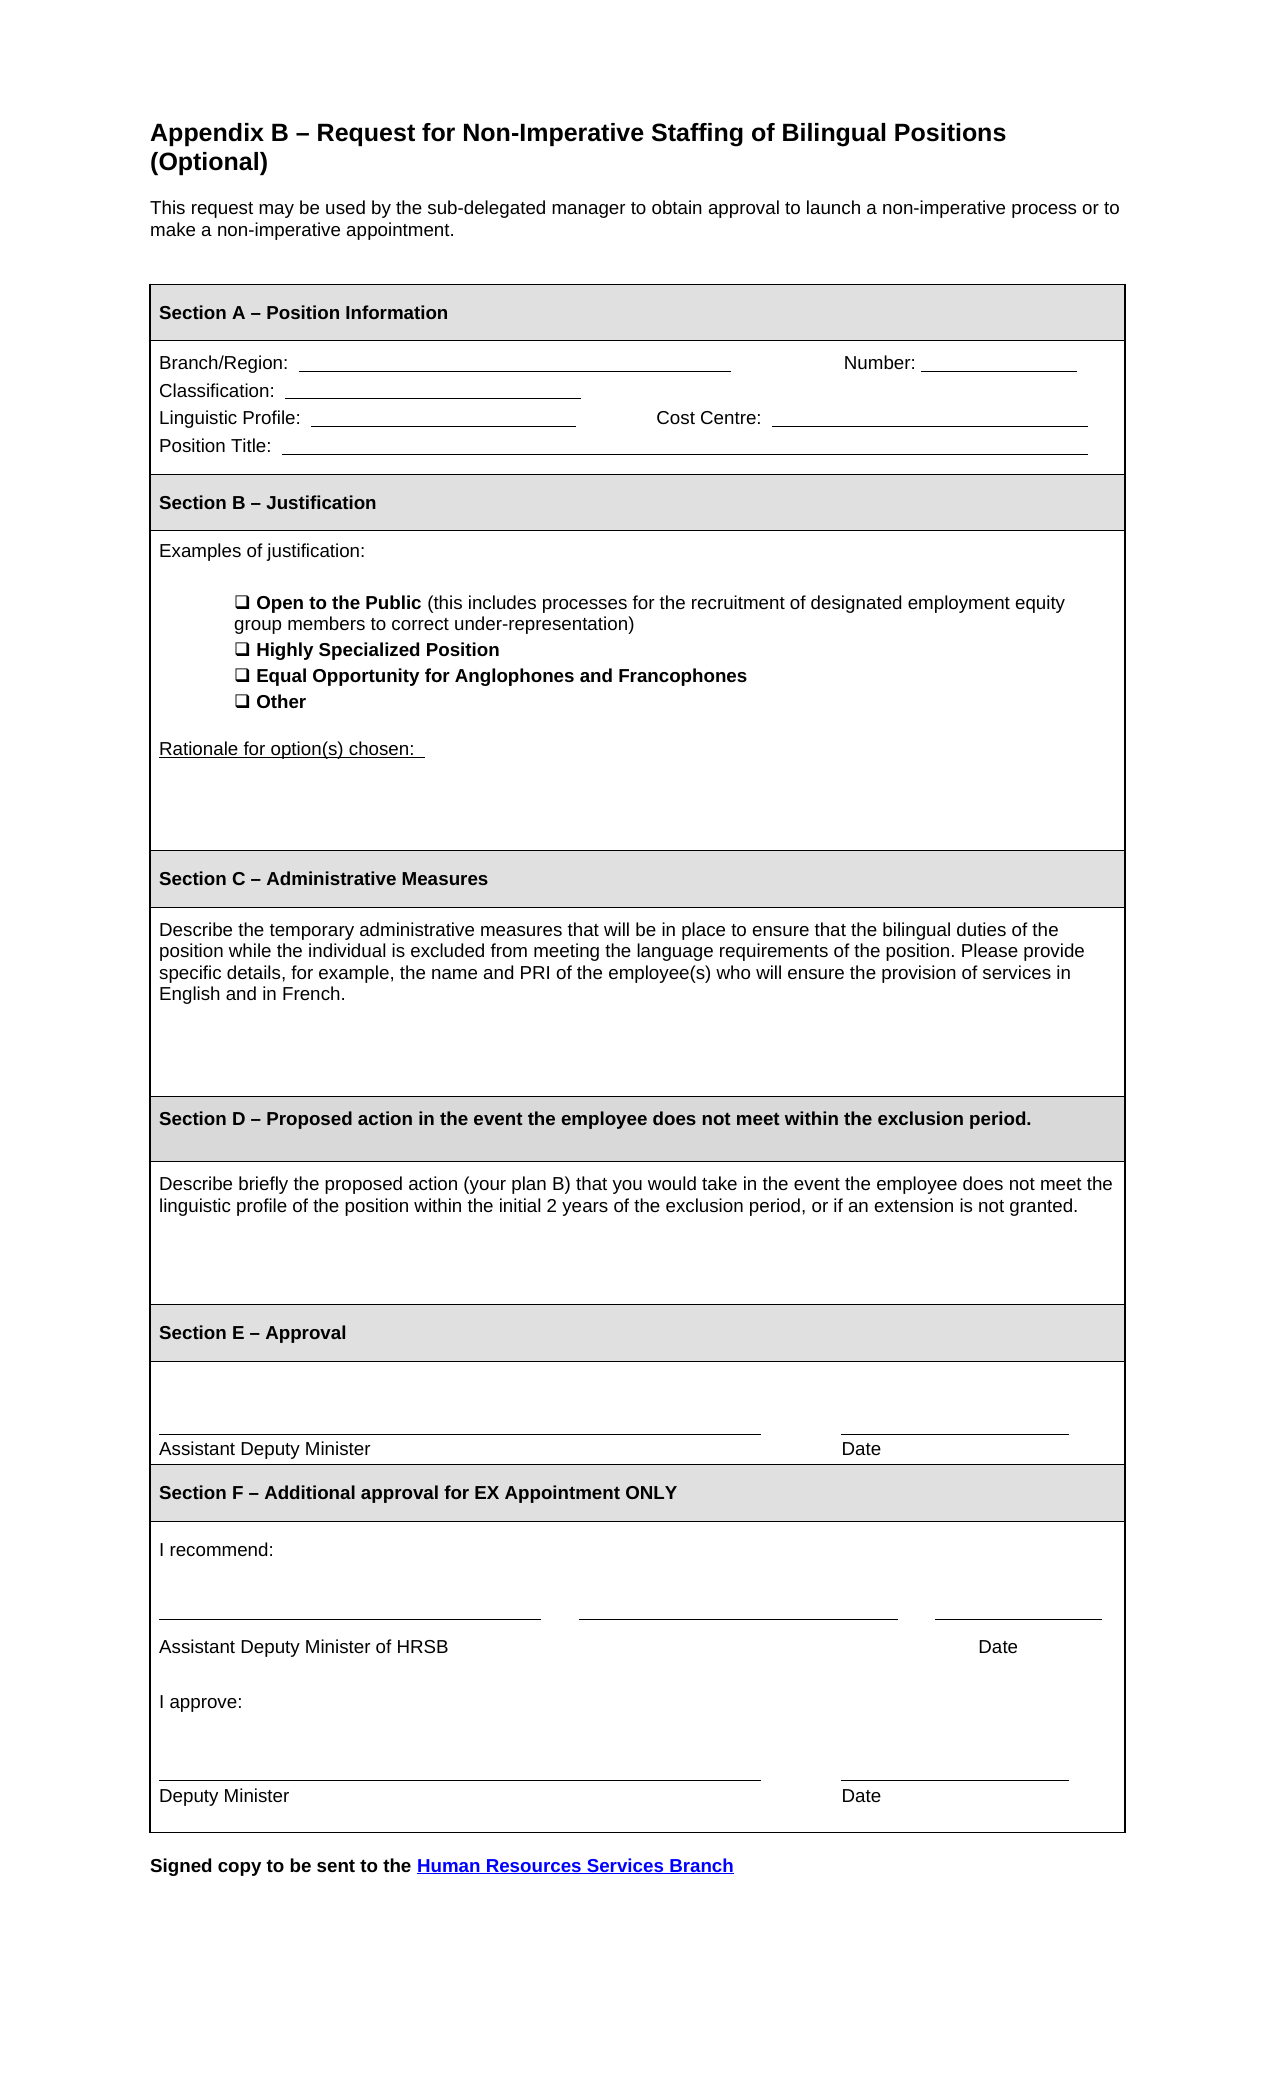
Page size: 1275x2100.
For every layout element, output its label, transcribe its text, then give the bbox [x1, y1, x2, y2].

text This request may be used by the sub-delegated manager to obtain approval to launch a non-imperative process or to make a non-imperative appointment. [150, 197, 1124, 240]
subtitle Appendix B – Request for Non-Imperative Staffing of Bilingual Positions (Optional) [150, 118, 1125, 176]
table_cell Section C – Administrative Measures [151, 851, 1124, 907]
table_cell Examples of justification: Open to the Public (this includes processes for the recruitment of designated employment equity group members to correct under-representation) Highly Specialized Position Equal Opportunity for Anglophones and Francophones Other Rationale for option(s) chosen: [151, 531, 1124, 850]
table_cell Describe briefly the proposed action (your plan B) that you would take in the event the employee does not meet the linguistic profile of the position within the initial 2 years of the exclusion period, or if an extension is not granted. [151, 1162, 1124, 1304]
table_cell Section F – Additional approval for EX Appointment ONLY [151, 1465, 1124, 1521]
table_cell Describe the temporary administrative measures that will be in place to ensure that the bilingual duties of the position while the individual is excluded from meeting the language requirements of the position. Please provide specific details, for example, the name and PRI of the employee(s) who will ensure the provision of services in English and in French. [151, 908, 1124, 1096]
table_cell Section B – Justification [151, 475, 1124, 530]
text Signed copy to be sent to the Human Resources Services Branch [150, 1855, 1125, 1876]
table_cell Section D – Proposed action in the event the employee does not meet within the exclusion period. [151, 1097, 1124, 1161]
table_header Section A – Position Information [151, 285, 1124, 340]
table_cell Branch/Region: Number: Classification: Linguistic Profile: Cost Centre: Position Title: [151, 341, 1124, 474]
table_cell Section E – Approval [151, 1305, 1124, 1361]
table_cell I recommend: Assistant Deputy Minister of HRSB Date I approve: Deputy Minister Date [151, 1522, 1124, 1832]
table_cell Assistant Deputy Minister Date [151, 1362, 1124, 1464]
